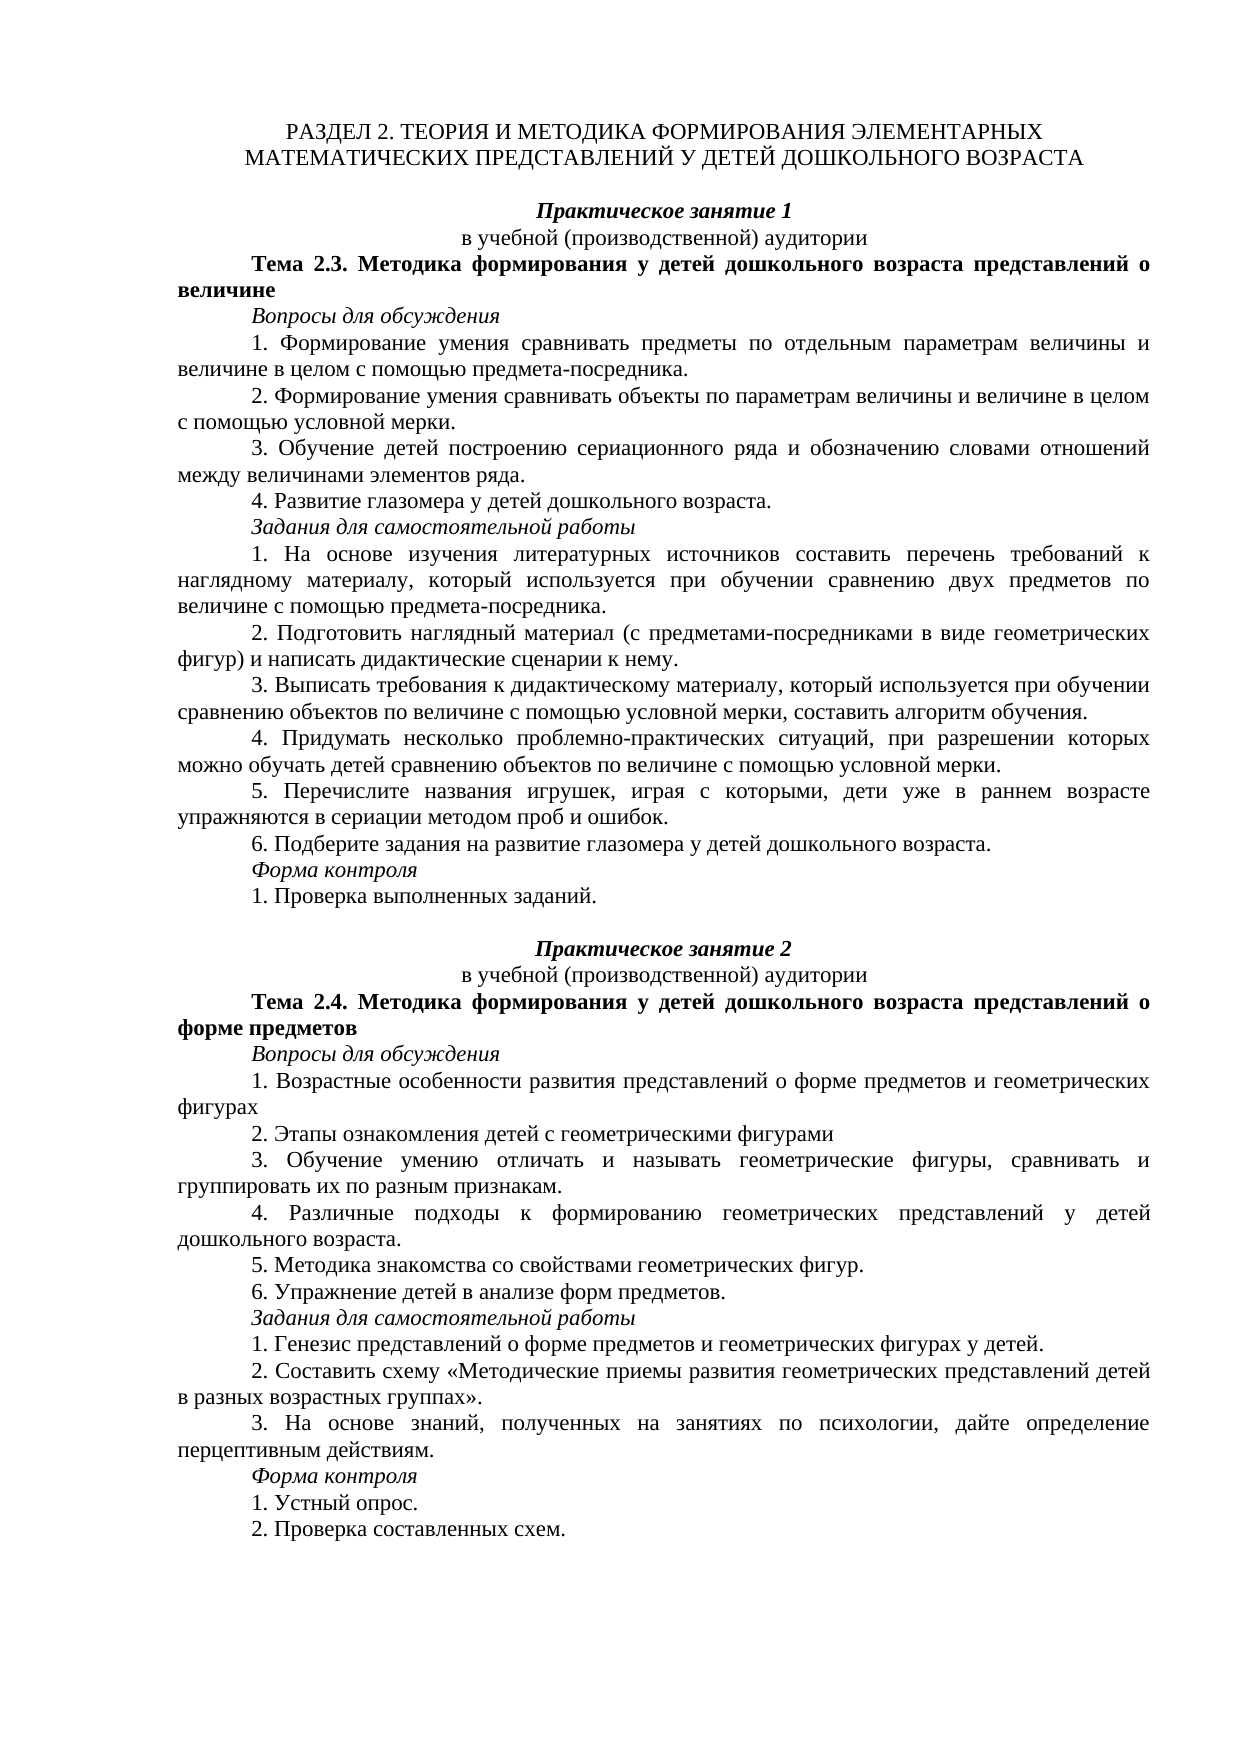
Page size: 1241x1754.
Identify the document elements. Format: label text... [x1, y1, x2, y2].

text 3. На основе знаний, полученных на занятиях по психологии, дайте определение перцептивным действиям. [177, 1409, 1152, 1462]
text Вопросы для обсуждения [177, 303, 1152, 329]
text 1. Генезис представлений о форме предметов и геометрических фигурах у детей. [177, 1330, 1152, 1357]
text Тема 2.3. Методика формирования у детей дошкольного возраста представлений о величине [177, 250, 1152, 303]
text 2. Составить схему «Методические приемы развития геометрических представлений детей в разных возрастных группах». [177, 1357, 1152, 1409]
text Практическое занятие 1 [177, 197, 1152, 223]
text 1. На основе изучения литературных источников составить перечень требований к наглядному материалу, который используется при обучении сравнению двух предметов по величине с помощью предмета-посредника. [177, 540, 1152, 619]
text Тема 2.4. Методика формирования у детей дошкольного возраста представлений о форме предметов [177, 988, 1152, 1041]
text Практическое занятие 2 [177, 935, 1152, 961]
text 1. Устный опрос. [177, 1488, 1152, 1515]
text Задания для самостоятельной работы [177, 1304, 1152, 1330]
text 4. Придумать несколько проблемно-практических ситуаций, при разрешении которых можно обучать детей сравнению объектов по величине с помощью условной мерки. [177, 724, 1152, 777]
text 5. Перечислите названия игрушек, играя с которыми, дети уже в раннем возрасте упражняются в сериации методом проб и ошибок. [177, 777, 1152, 830]
text 1. Возрастные особенности развития представлений о форме предметов и геометрических фигурах [177, 1067, 1152, 1119]
text 1. Проверка выполненных заданий. [177, 882, 1152, 909]
text Задания для самостоятельной работы [177, 513, 1152, 540]
text 3. Обучение умению отличать и называть геометрические фигуры, сравнивать и группировать их по разным признакам. [177, 1146, 1152, 1199]
text 2. Проверка составленных схем. [177, 1515, 1152, 1541]
text РАЗДЕЛ 2. ТЕОРИЯ И МЕТОДИКА ФОРМИРОВАНИЯ ЭЛЕМЕНТАРНЫХ МАТЕМАТИЧЕСКИХ ПРЕДСТАВЛЕНИЙ У ДЕТЕЙ ДОШКОЛЬНОГО ВОЗРАСТА [177, 118, 1152, 171]
text 3. Выписать требования к дидактическому материалу, который используется при обучении сравнению объектов по величине с помощью условной мерки, составить алгоритм обучения. [177, 672, 1152, 724]
text 5. Методика знакомства со свойствами геометрических фигур. [177, 1251, 1152, 1278]
text 1. Формирование умения сравнивать предметы по отдельным параметрам величины и величине в целом с помощью предмета-посредника. [177, 329, 1152, 382]
text 2. Подготовить наглядный материал (с предметами-посредниками в виде геометрических фигур) и написать дидактические сценарии к нему. [177, 619, 1152, 672]
text 2. Этапы ознакомления детей с геометрическими фигурами [177, 1119, 1152, 1146]
text в учебной (производственной) аудитории [177, 961, 1152, 988]
text 6. Упражнение детей в анализе форм предметов. [177, 1278, 1152, 1304]
text 6. Подберите задания на развитие глазомера у детей дошкольного возраста. [177, 830, 1152, 856]
text 4. Различные подходы к формированию геометрических представлений у детей дошкольного возраста. [177, 1199, 1152, 1251]
text в учебной (производственной) аудитории [177, 223, 1152, 250]
text Форма контроля [177, 856, 1152, 882]
text 4. Развитие глазомера у детей дошкольного возраста. [177, 487, 1152, 513]
text Форма контроля [177, 1462, 1152, 1488]
text 3. Обучение детей построению сериационного ряда и обозначению словами отношений между величинами элементов ряда. [177, 434, 1152, 487]
text 2. Формирование умения сравнивать объекты по параметрам величины и величине в целом с помощью условной мерки. [177, 382, 1152, 434]
text Вопросы для обсуждения [177, 1041, 1152, 1067]
